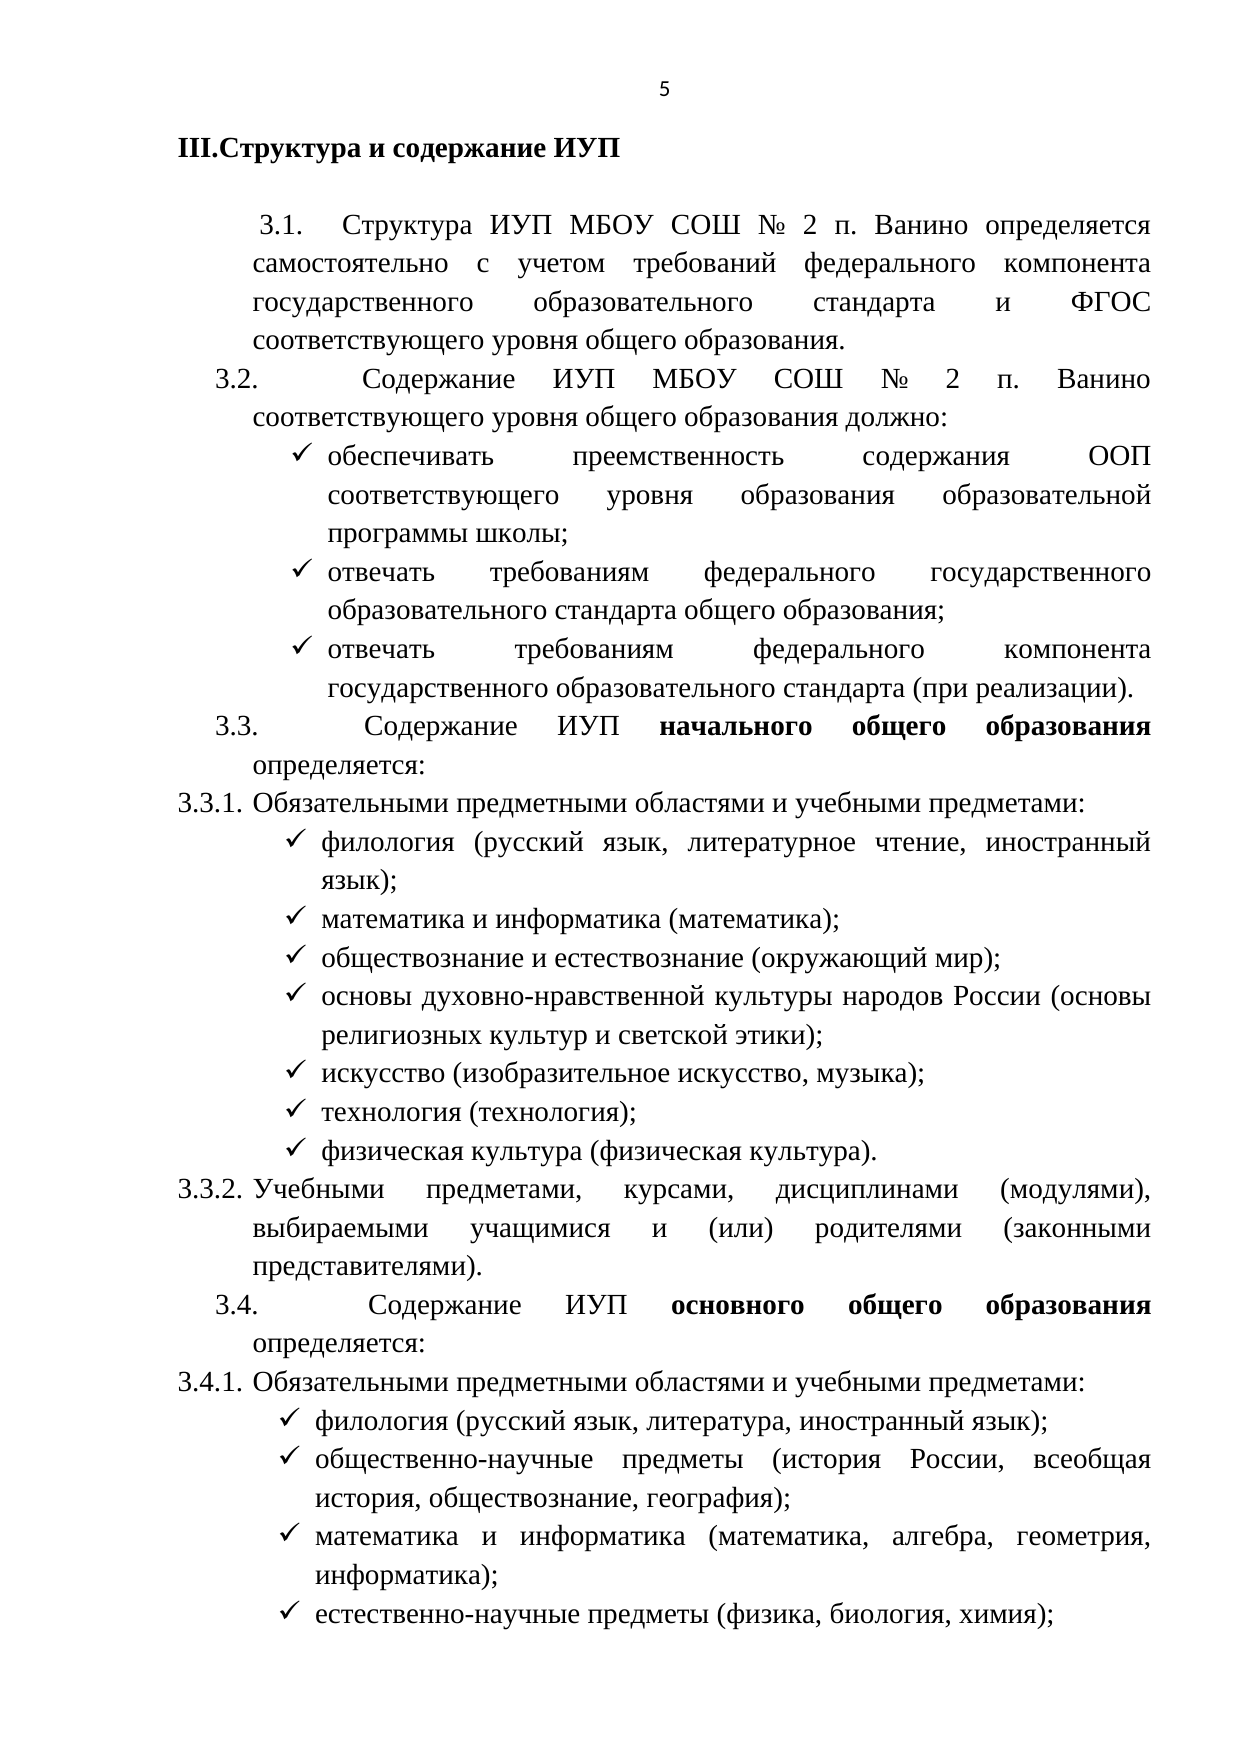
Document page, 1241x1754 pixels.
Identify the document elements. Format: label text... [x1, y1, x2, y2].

list основы духовно-нравственной культуры народов России (основы религиозных культур и светской этики); [283, 978, 1152, 1051]
list филология (русский язык, литература, иностранный язык); [277, 1403, 1152, 1436]
list общественно-научные предметы (история России, всеобщая история, обществознание, география); [277, 1441, 1152, 1513]
list Содержание ИУП начального общего образования определяется: [215, 708, 1152, 780]
text III.Структура и содержание ИУП [177, 130, 1152, 163]
list технология (технология); [283, 1094, 1152, 1128]
list обществознание и естествознание (окружающий мир); [283, 940, 1152, 973]
list математика и информатика (математика, алгебра, геометрия, информатика); [277, 1518, 1152, 1591]
list искусство (изобразительное искусство, музыка); [283, 1056, 1152, 1089]
list Содержание ИУП основного общего образования определяется: [215, 1287, 1152, 1359]
list Структура ИУП МБОУ СОШ № 2 п. Ванино определяется самостоятельно с учетом требований федерального компонента государственного образовательного стандарта и ФГОС соответствующего уровня общего образования. [252, 207, 1152, 356]
list физическая культура (физическая культура). [283, 1133, 1152, 1166]
list филология (русский язык, литературное чтение, иностранный язык); [283, 824, 1152, 896]
list обеспечивать преемственность содержания ООП соответствующего уровня образования образовательной программы школы; [290, 438, 1152, 549]
list отвечать требованиям федерального государственного образовательного стандарта общего образования; [290, 554, 1152, 626]
list Учебными предметами, курсами, дисциплинами (модулями), выбираемыми учащимися и (или) родителями (законными представителями). [177, 1171, 1152, 1282]
list Обязательными предметными областями и учебными предметами: [177, 785, 1152, 819]
list отвечать требованиям федерального компонента государственного образовательного стандарта (при реализации). [290, 631, 1152, 703]
list Обязательными предметными областями и учебными предметами: [177, 1364, 1152, 1398]
list математика и информатика (математика); [283, 901, 1152, 935]
list Содержание ИУП МБОУ СОШ № 2 п. Ванино соответствующего уровня общего образования должно: [215, 361, 1152, 433]
list естественно-научные предметы (физика, биология, химия); [277, 1596, 1152, 1629]
